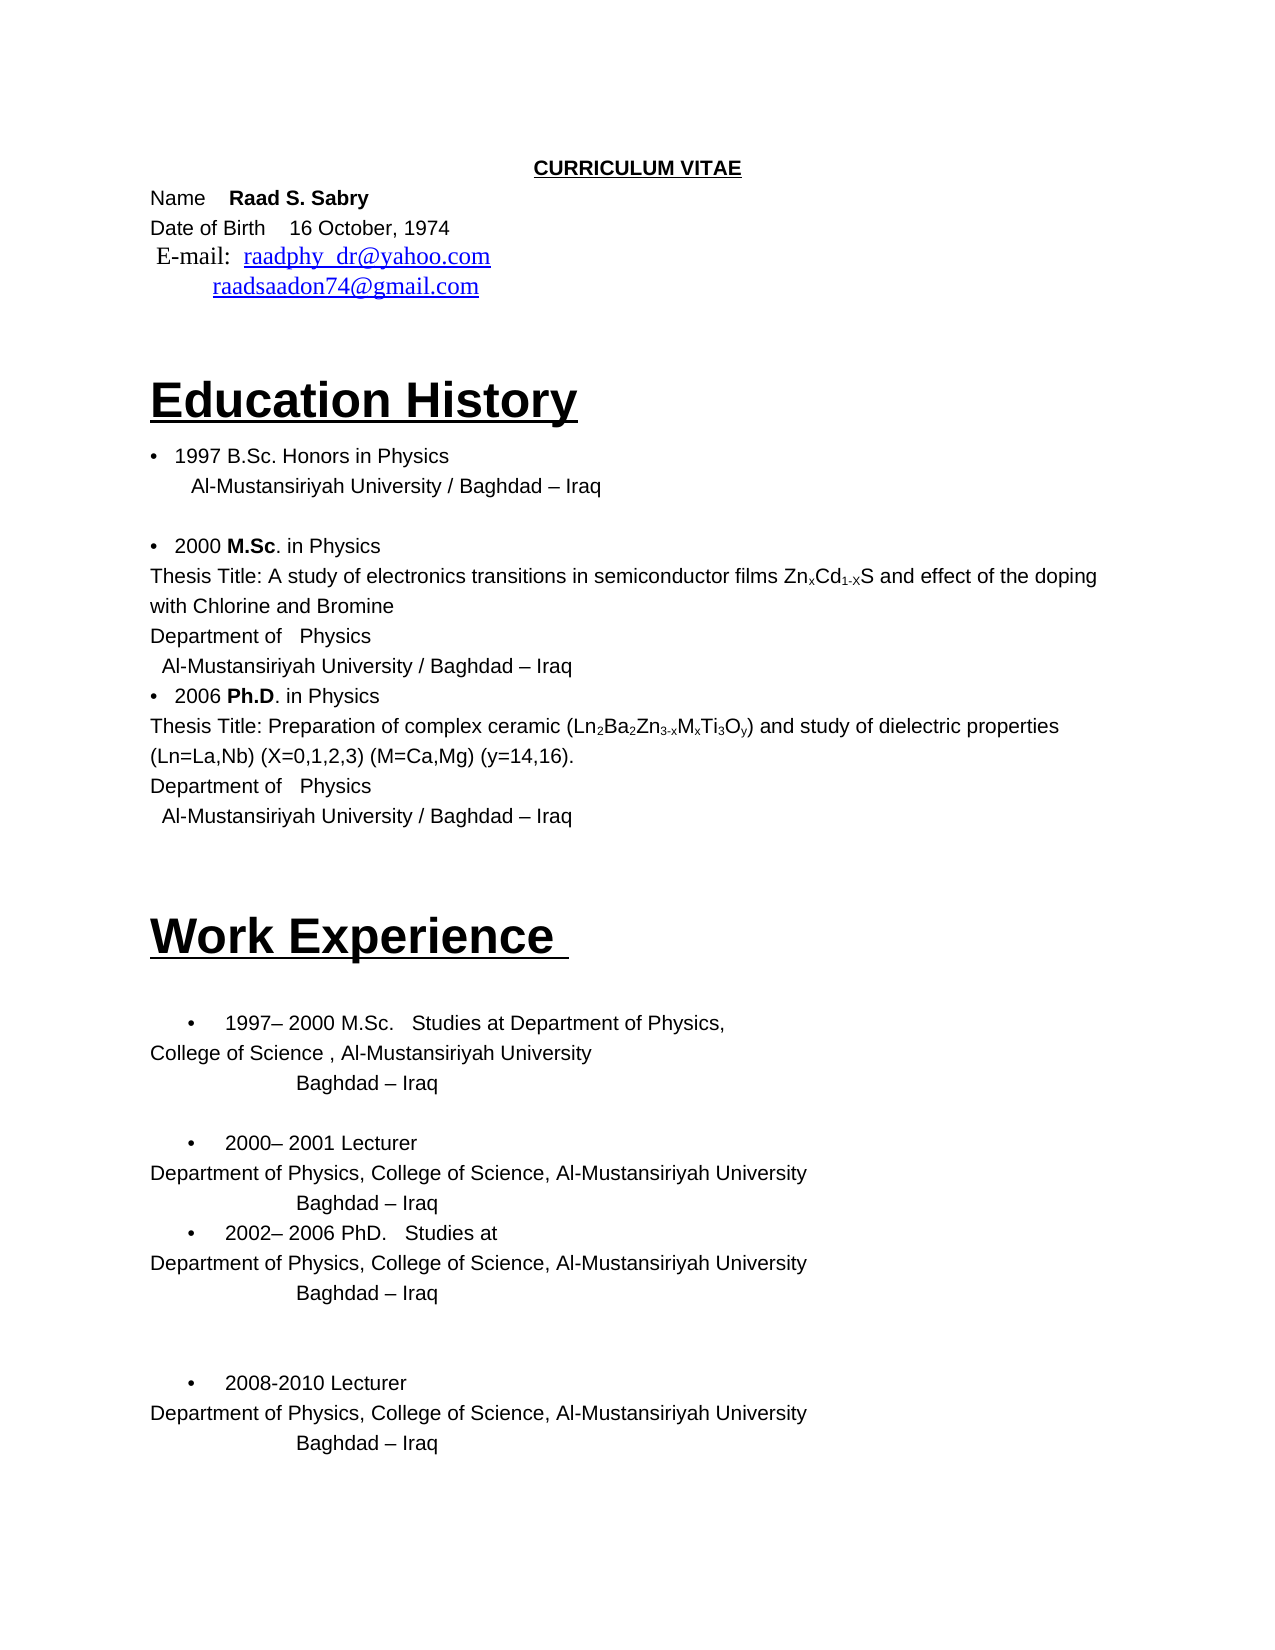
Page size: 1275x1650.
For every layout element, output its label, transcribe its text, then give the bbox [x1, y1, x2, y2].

list 1997– 2000 M.Sc. Studies at Department of Physics, [187, 1004, 1125, 1034]
text Name Raad S. Sabry [150, 180, 1125, 210]
text Thesis Title: A study of electronics transitions in semiconductor films ZnxCd1-XS and effect of the doping with Chlorine and Bromine [150, 558, 1125, 618]
list 2008-2010 Lecturer [187, 1364, 1125, 1394]
text Al-Mustansiriyah University / Baghdad – Iraq [150, 648, 1125, 678]
text • 2006 Ph.D. in Physics [150, 678, 1125, 708]
text E-mail: raadphy_dr@yahoo.com [150, 240, 1125, 270]
text Department of Physics [150, 618, 1125, 648]
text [150, 1394, 1125, 1424]
text Baghdad – Iraq [150, 1424, 1125, 1454]
text • 2000 M.Sc. in Physics [150, 528, 1125, 558]
text CURRICULUM VITAE [150, 150, 1125, 180]
subtitle Work Experience [150, 907, 1125, 964]
text Department of Physics, College of Science, Al-Mustansiriyah University [150, 1154, 1125, 1184]
text Al-Mustansiriyah University / Baghdad – Iraq [150, 468, 1125, 498]
text • 1997 B.Sc. Honors in Physics [150, 438, 1125, 468]
text Department of Physics [150, 768, 1125, 798]
text Baghdad – Iraq [150, 1274, 1125, 1304]
text Baghdad – Iraq [150, 1184, 1125, 1214]
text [150, 1244, 1125, 1274]
text Al-Mustansiriyah University / Baghdad – Iraq [150, 798, 1125, 828]
text Thesis Title: Preparation of complex ceramic (Ln2Ba2Zn3-xMxTi3Oy) and study of dielectric properties (Ln=La,Nb) (X=0,1,2,3) (M=Ca,Mg) (y=14,16). [150, 708, 1125, 768]
text College of Science , Al-Mustansiriyah University [150, 1034, 1125, 1064]
list 2002– 2006 PhD. Studies at [187, 1214, 1125, 1244]
text Baghdad – Iraq [150, 1064, 1125, 1094]
text Date of Birth 16 October, 1974 [150, 210, 1125, 240]
text raadsaadon74@gmail.com [150, 270, 1125, 300]
subtitle Education History [150, 370, 1125, 428]
list 2000– 2001 Lecturer [187, 1124, 1125, 1154]
